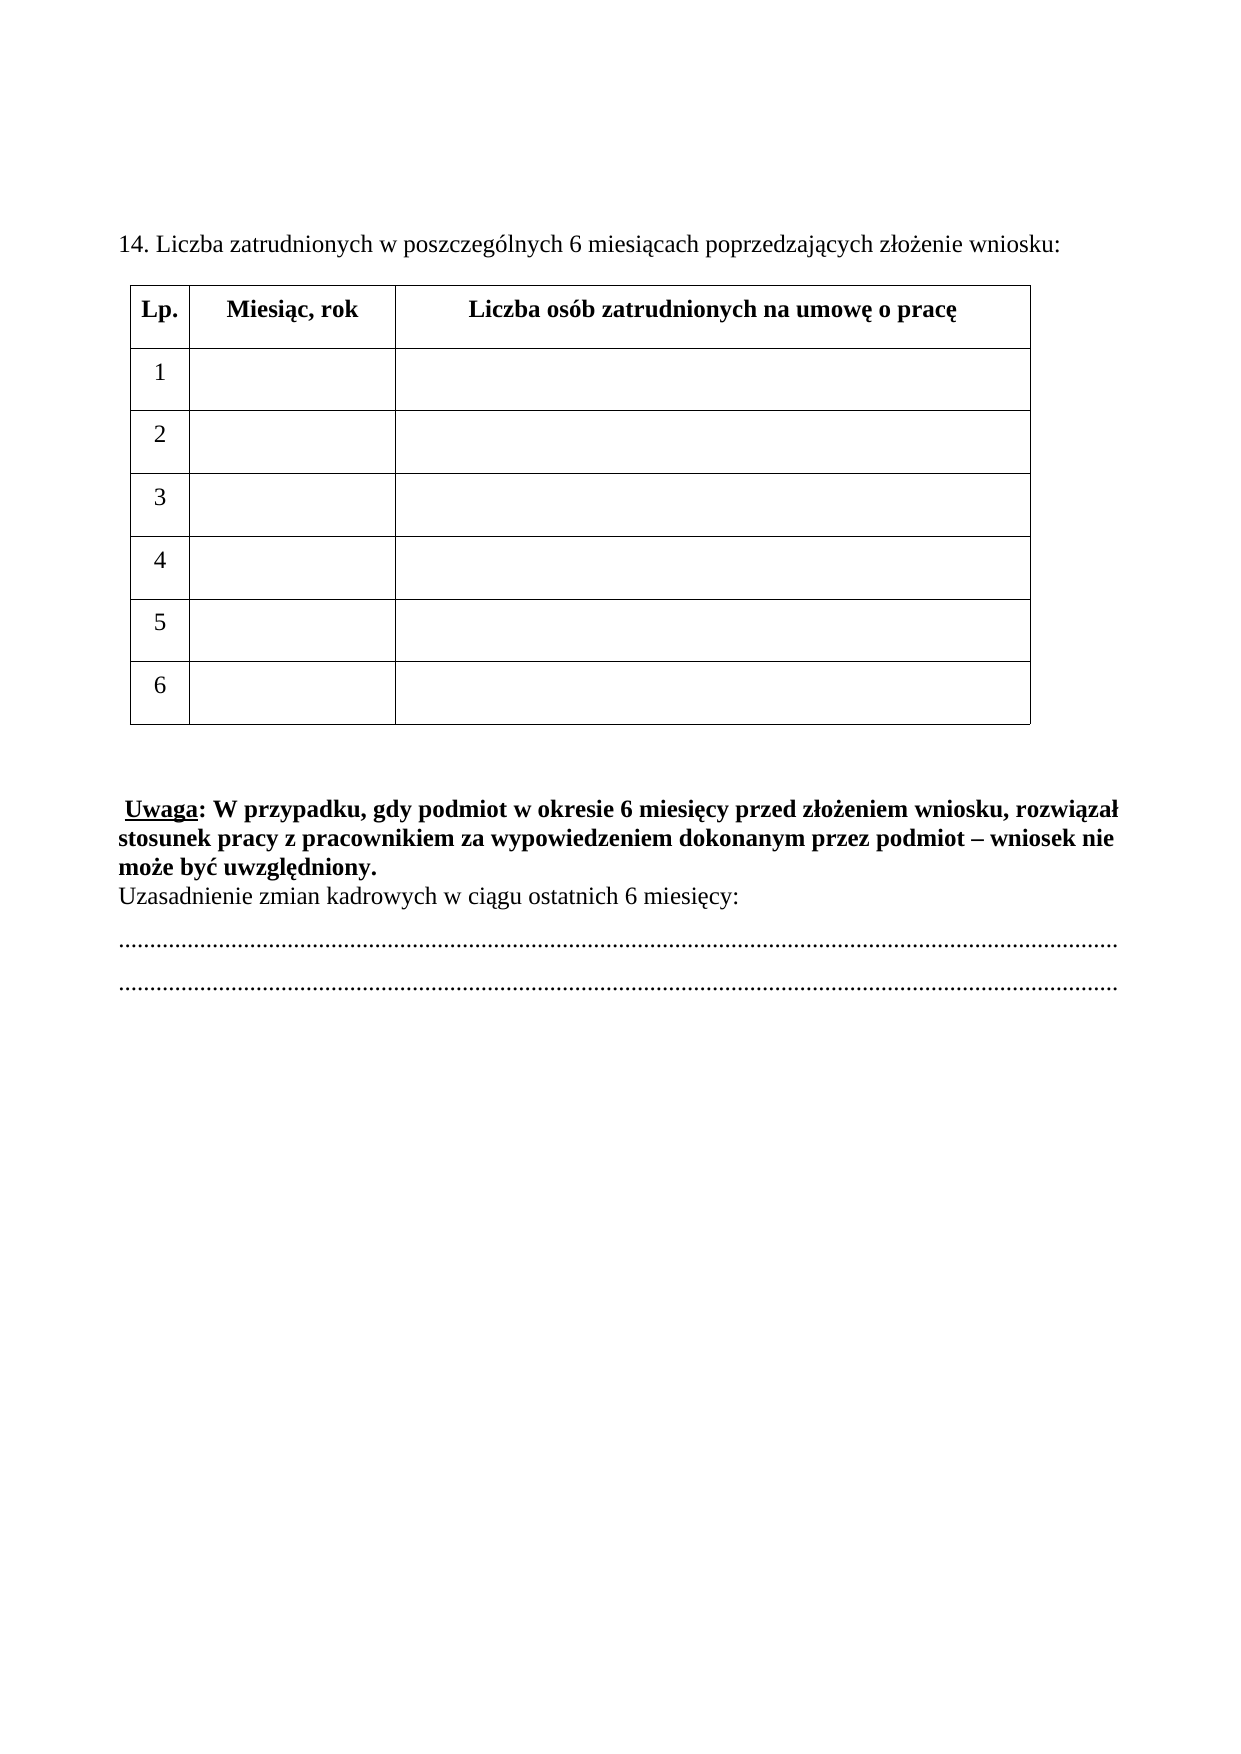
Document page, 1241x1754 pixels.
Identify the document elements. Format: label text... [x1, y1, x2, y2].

table_cell [190, 600, 395, 661]
text ................................................................................................................................................................ [118, 924, 1122, 953]
text 14. Liczba zatrudnionych w poszczególnych 6 miesiącach poprzedzających złożenie wniosku: [118, 229, 1122, 258]
table_cell 6 [131, 662, 189, 724]
table_cell [190, 349, 395, 410]
text Uwaga: W przypadku, gdy podmiot w okresie 6 miesięcy przed złożeniem wniosku, rozwiązał stosunek pracy z pracownikiem za wypowiedzeniem dokonanym przez podmiot – wniosek nie może być uwzględniony. [118, 794, 1122, 881]
table_cell [190, 662, 395, 724]
table_header Liczba osób zatrudnionych na umowę o pracę [396, 286, 1030, 348]
table_header Lp. [131, 286, 189, 348]
text ................................................................................................................................................................ [118, 967, 1122, 996]
table_cell [396, 537, 1030, 598]
table_cell [190, 537, 395, 598]
table_cell [396, 349, 1030, 410]
table_cell 1 [131, 349, 189, 410]
table_cell [396, 600, 1030, 661]
table_cell [396, 474, 1030, 536]
table_cell [396, 411, 1030, 473]
table_cell 3 [131, 474, 189, 536]
table_cell [190, 474, 395, 536]
table_cell 4 [131, 537, 189, 598]
table_cell [396, 662, 1030, 724]
table_header Miesiąc, rok [190, 286, 395, 348]
table_cell [190, 411, 395, 473]
table_cell 5 [131, 600, 189, 661]
text Uzasadnienie zmian kadrowych w ciągu ostatnich 6 miesięcy: [118, 881, 1122, 909]
table_cell 2 [131, 411, 189, 473]
